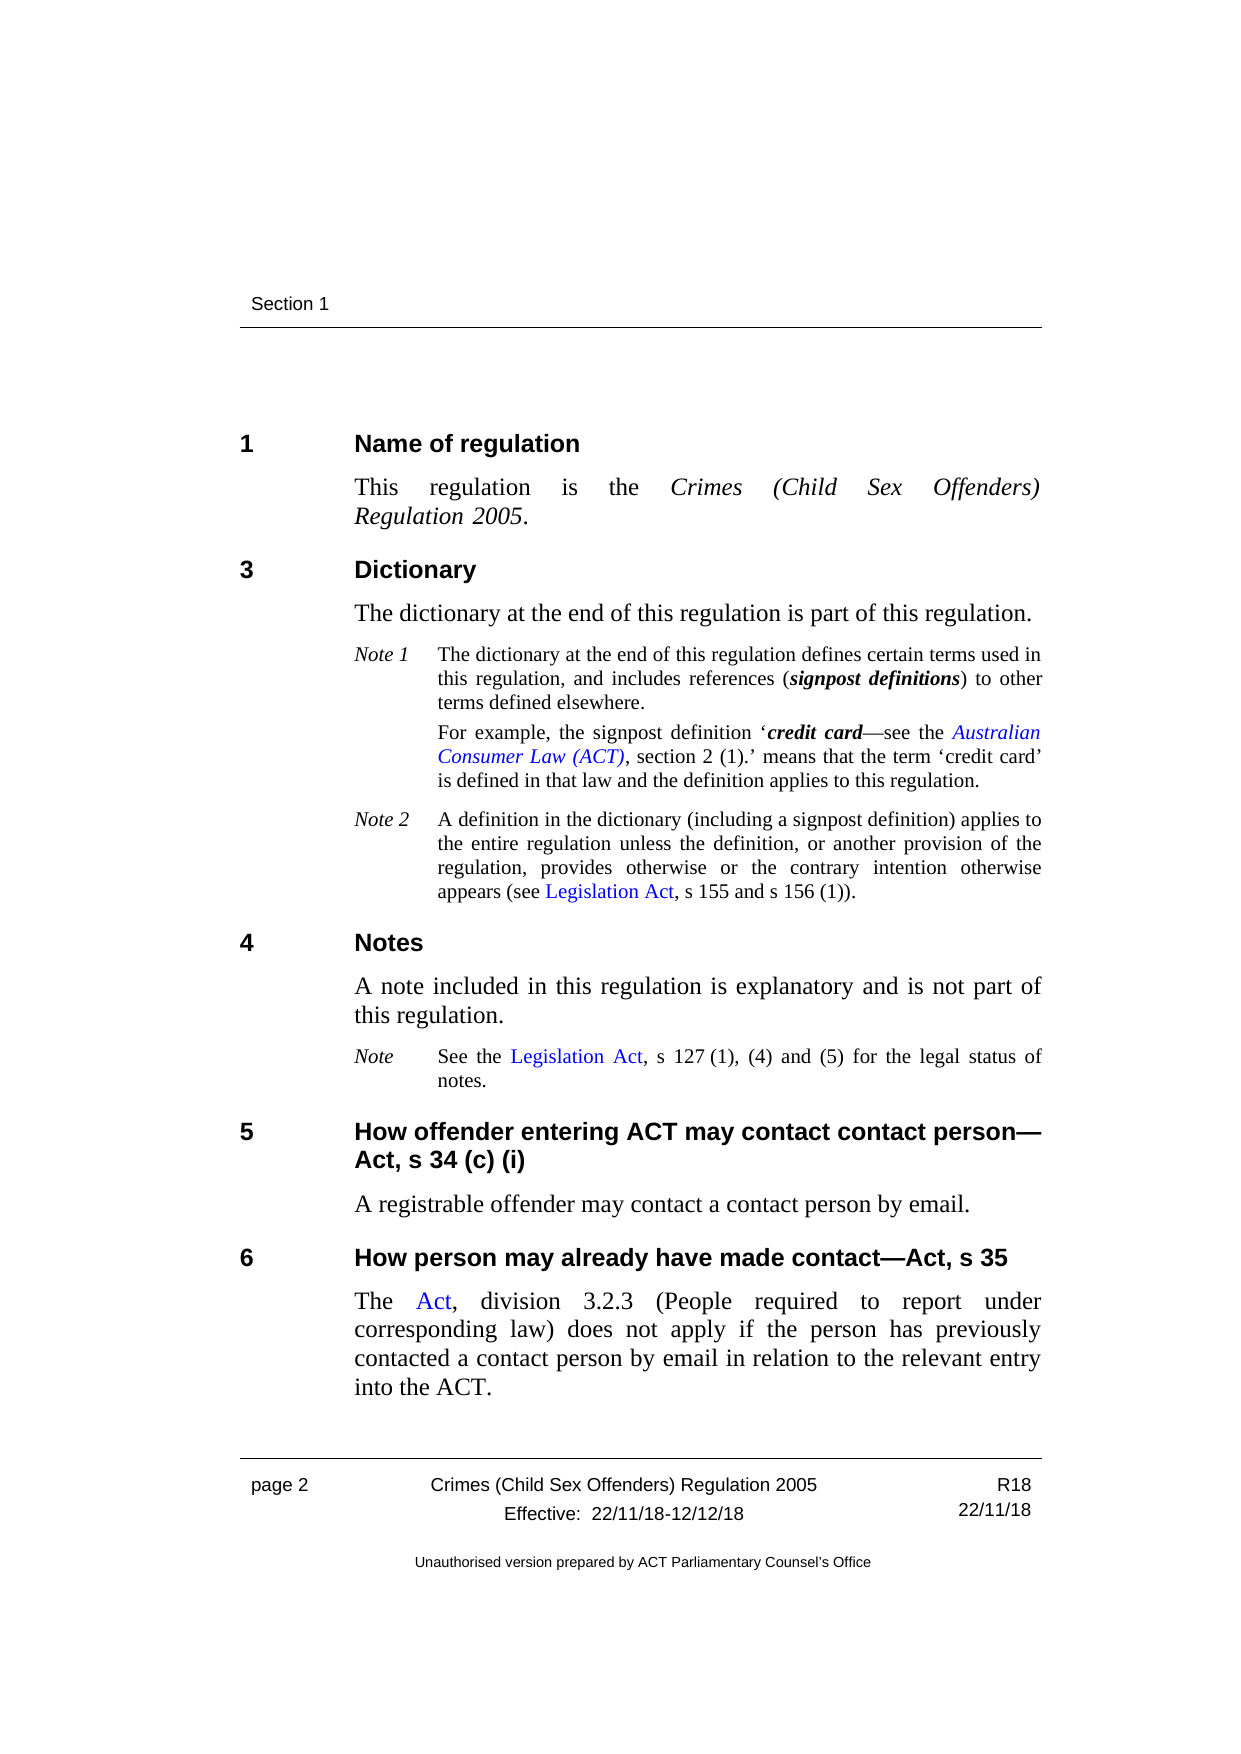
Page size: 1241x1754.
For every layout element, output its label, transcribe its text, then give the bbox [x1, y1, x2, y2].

text A note included in this regulation is explanatory and is not part of this regulation. [354, 971, 1042, 1029]
text 4 Notes [239, 928, 1042, 957]
text A registrable offender may contact a contact person by email. [354, 1189, 1042, 1217]
text The dictionary at the end of this regulation is part of this regulation. [354, 598, 1042, 627]
text 5 How offender entering ACT may contact contact person—Act, s 34 (c) (i) [239, 1117, 1042, 1174]
text 6 How person may already have made contact—Act, s 35 [239, 1242, 1042, 1271]
text Note 2 A definition in the dictionary (including a signpost definition) applies to the entire regulation unless the definition, or another provision of the regulation, provides otherwise or the contrary intention otherwise appears (see Legislation Act, s 155 and s 156 (1)). [354, 807, 1042, 903]
text This regulation is the Crimes (Child Sex Offenders) Regulation 2005. [354, 472, 1042, 530]
text Note See the Legislation Act, s 127 (1), (4) and (5) for the legal status of notes. [354, 1043, 1042, 1092]
text The Act, division 3.2.3 (People required to report under corresponding law) does not apply if the person has previously contacted a contact person by email in relation to the relevant entry into the ACT. [354, 1286, 1042, 1401]
text 3 Dictionary [239, 555, 1042, 584]
text Note 1 The dictionary at the end of this regulation defines certain terms used in this regulation, and includes references (signpost definitions) to other terms defined elsewhere. [354, 642, 1042, 714]
text 1 Name of regulation [239, 429, 1042, 458]
text For example, the signpost definition ‘credit card—see the Australian Consumer Law (ACT), section 2 (1).’ means that the term ‘credit card’ is defined in that law and the definition applies to this regulation. [437, 720, 1042, 792]
